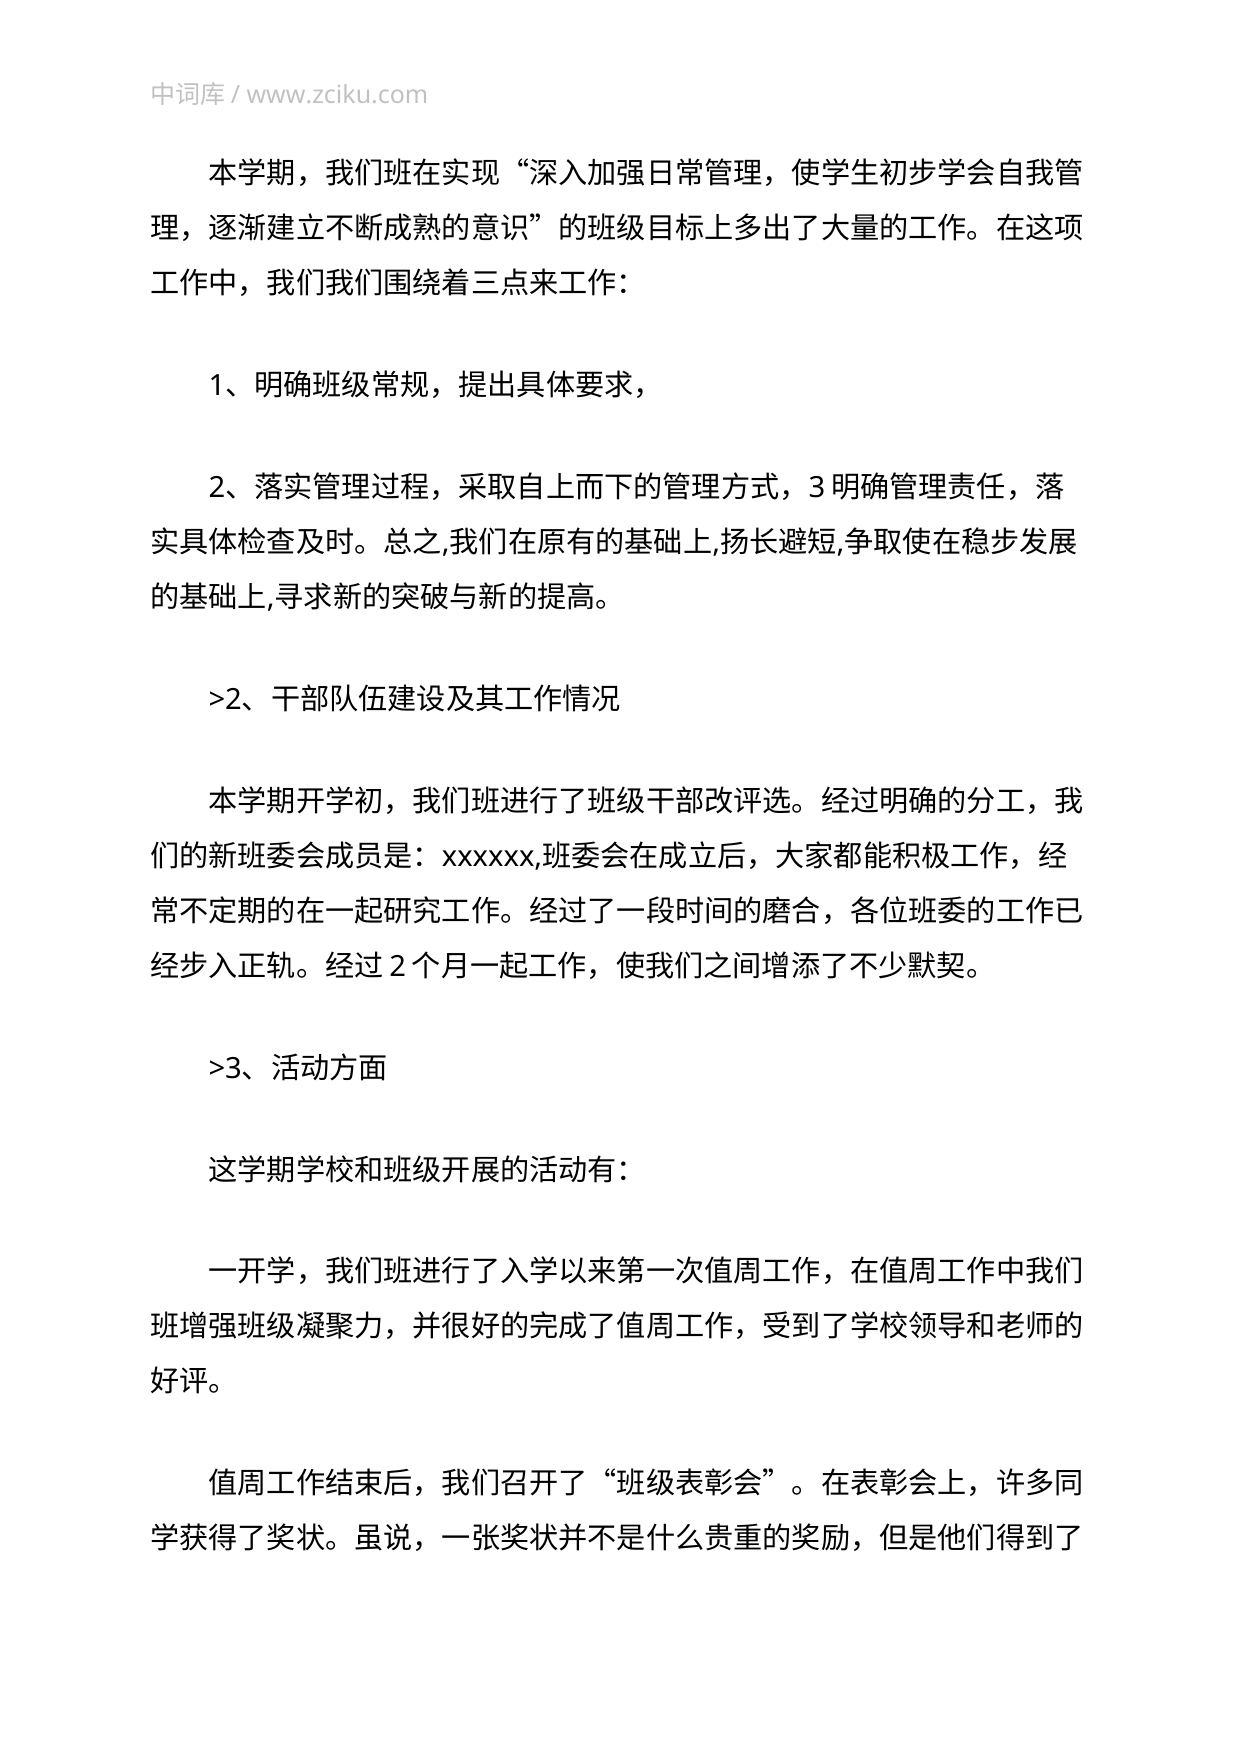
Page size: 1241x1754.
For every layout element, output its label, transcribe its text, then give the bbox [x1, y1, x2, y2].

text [150, 1459, 1090, 1557]
text 1、明确班级常规，提出具体要求， [150, 362, 1090, 404]
text 这学期学校和班级开展的活动有： [150, 1146, 1090, 1188]
text 本学期开学初，我们班进行了班级干部改评选。经过明确的分工，我们的新班委会成员是：xxxxxx,班委会在成立后，大家都能积极工作，经常不定期的在一起研究工作。经过了一段时间的磨合，各位班委的工作已经步入正轨。经过2个月一起工作，使我们之间增添了不少默契。 [150, 777, 1090, 985]
text 2、落实管理过程，采取自上而下的管理方式，3明确管理责任，落实具体检查及时。总之,我们在原有的基础上,扬长避短,争取使在稳步发展的基础上,寻求新的突破与新的提高。 [150, 463, 1090, 616]
text >3、活动方面 [150, 1044, 1090, 1087]
text 本学期，我们班在实现“深入加强日常管理，使学生初步学会自我管理，逐渐建立不断成熟的意识”的班级目标上多出了大量的工作。在这项工作中，我们我们围绕着三点来工作： [150, 150, 1090, 302]
text >2、干部队伍建设及其工作情况 [150, 676, 1090, 718]
text 一开学，我们班进行了入学以来第一次值周工作，在值周工作中我们班增强班级凝聚力，并很好的完成了值周工作，受到了学校领导和老师的好评。 [150, 1248, 1090, 1400]
